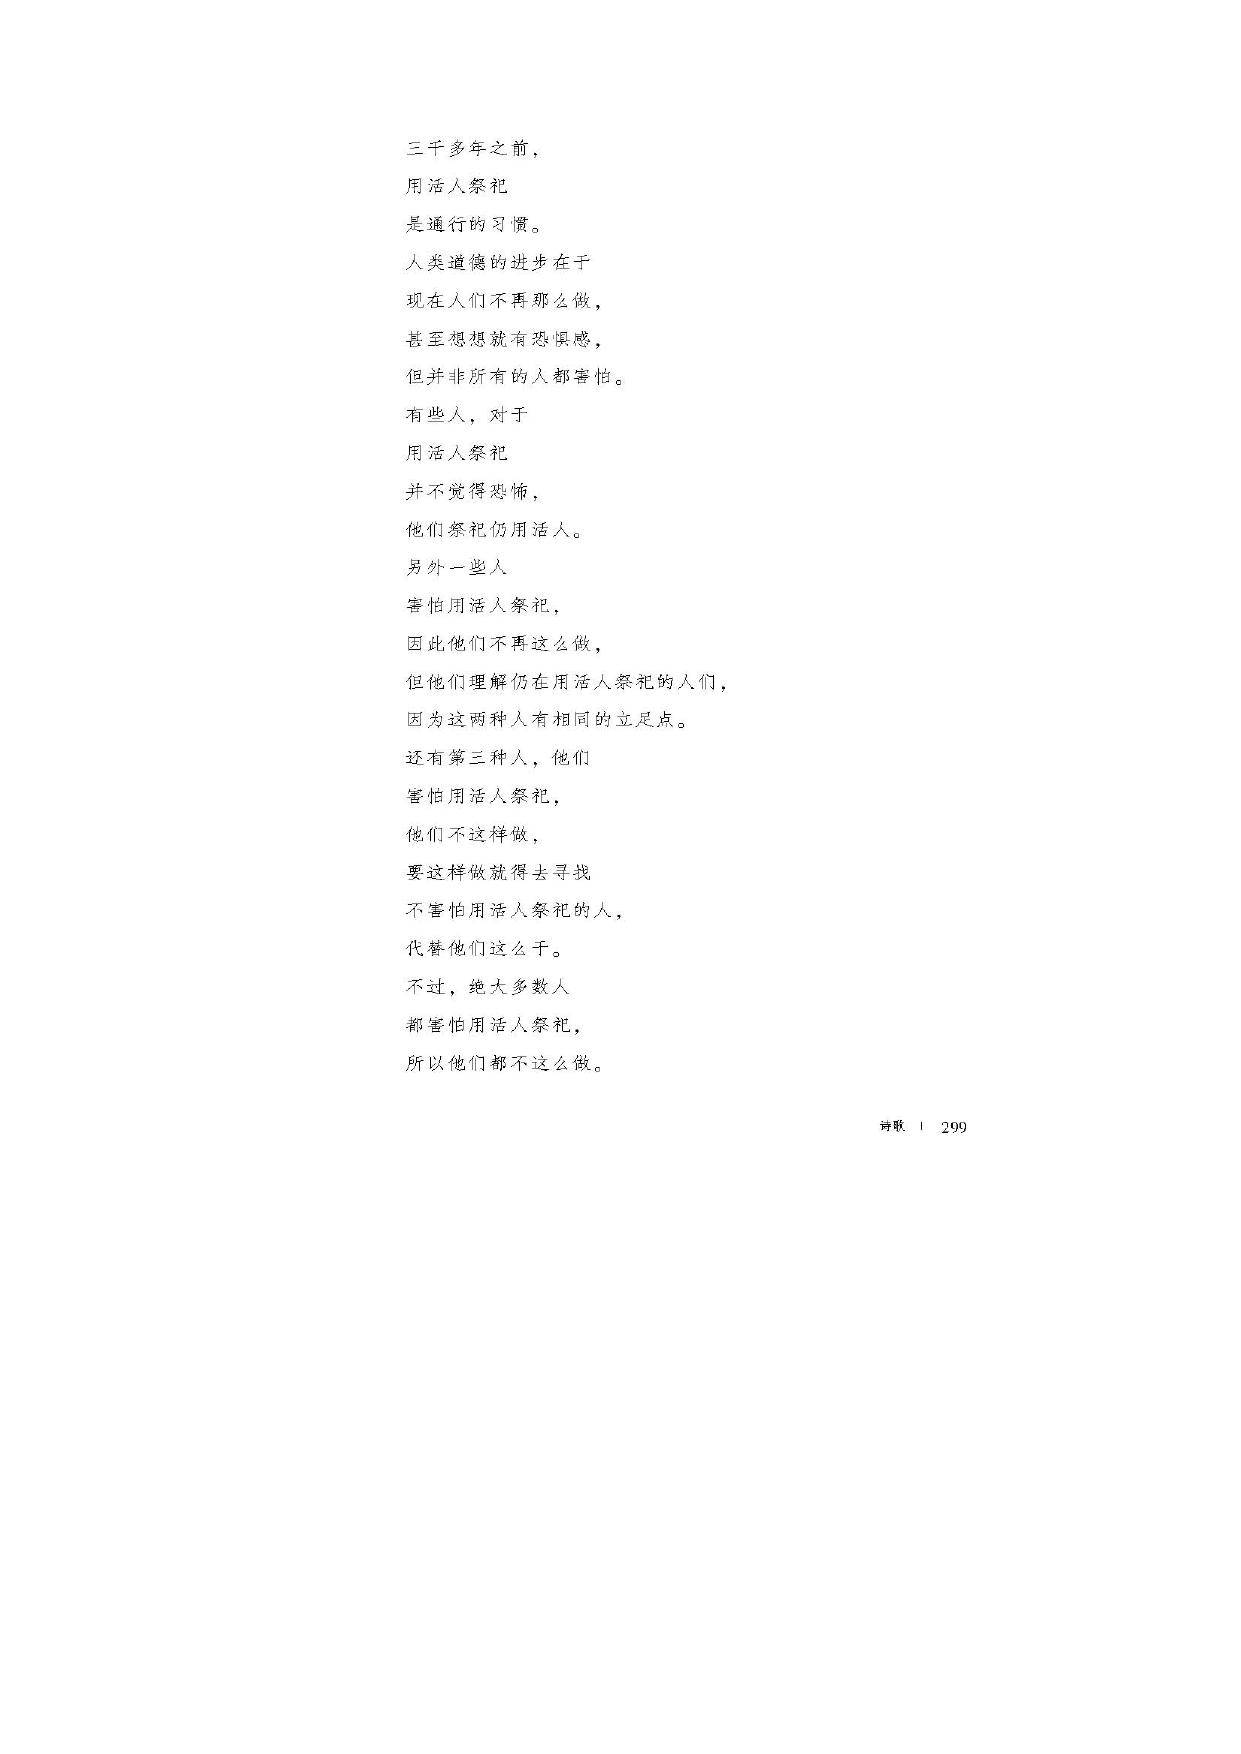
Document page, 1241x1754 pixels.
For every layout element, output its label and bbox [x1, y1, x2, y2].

picture [342, 118, 987, 1156]
